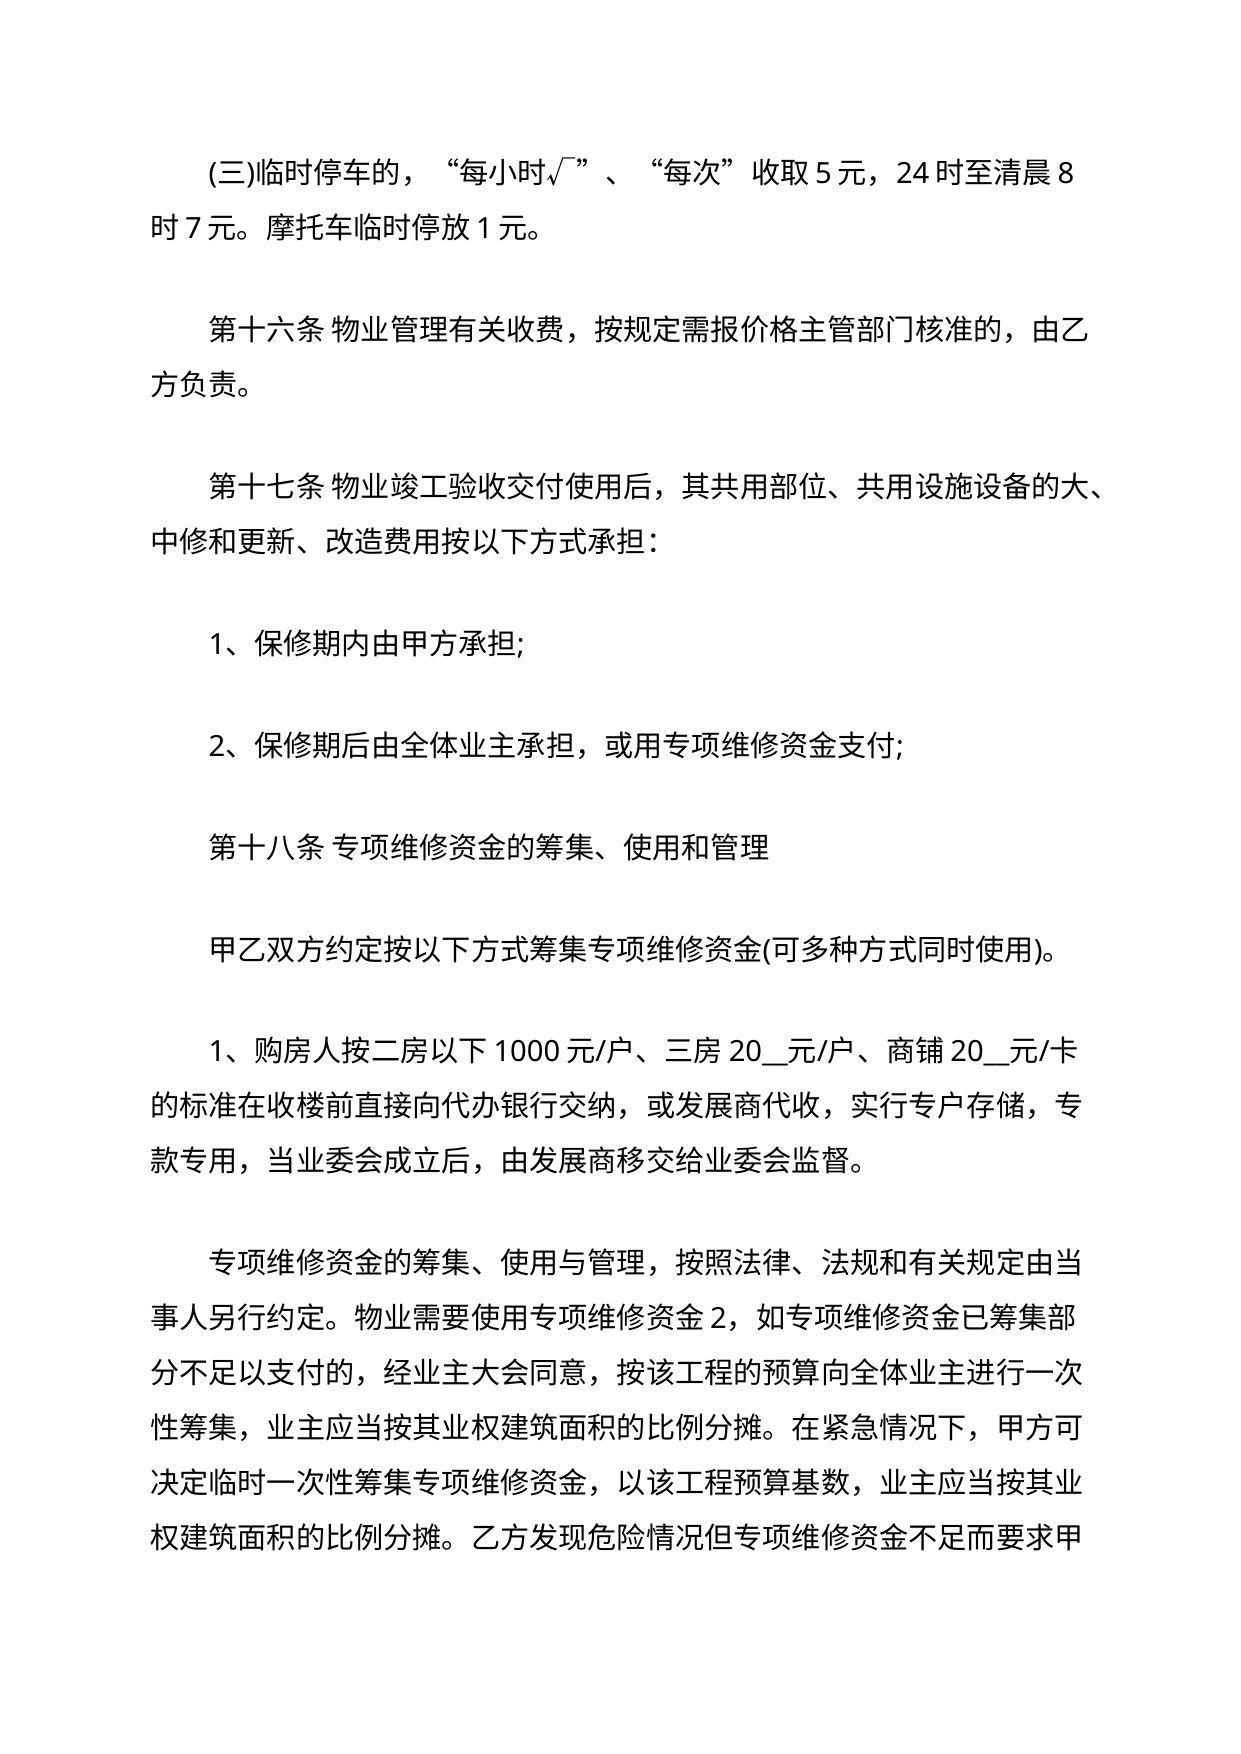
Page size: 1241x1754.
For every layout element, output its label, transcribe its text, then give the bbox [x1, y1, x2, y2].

text 1、保修期内由甲方承担; [150, 620, 1090, 663]
text 2、保修期后由全体业主承担，或用专项维修资金支付; [150, 722, 1090, 765]
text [150, 1240, 1090, 1557]
text 第十八条 专项维修资金的筹集、使用和管理 [150, 824, 1090, 867]
text 第十六条 物业管理有关收费，按规定需报价格主管部门核准的，由乙方负责。 [150, 307, 1090, 404]
text (三)临时停车的，“每小时√”、“每次”收取5元，24时至清晨8时7元。摩托车临时停放1元。 [150, 150, 1090, 247]
text 1、购房人按二房以下1000元/户、三房20__元/户、商铺20__元/卡的标准在收楼前直接向代办银行交纳，或发展商代收，实行专户存储，专款专用，当业委会成立后，由发展商移交给业委会监督。 [150, 1028, 1090, 1180]
text 第十七条 物业竣工验收交付使用后，其共用部位、共用设施设备的大、中修和更新、改造费用按以下方式承担： [150, 464, 1090, 561]
text 甲乙双方约定按以下方式筹集专项维修资金(可多种方式同时使用)。 [150, 926, 1090, 968]
